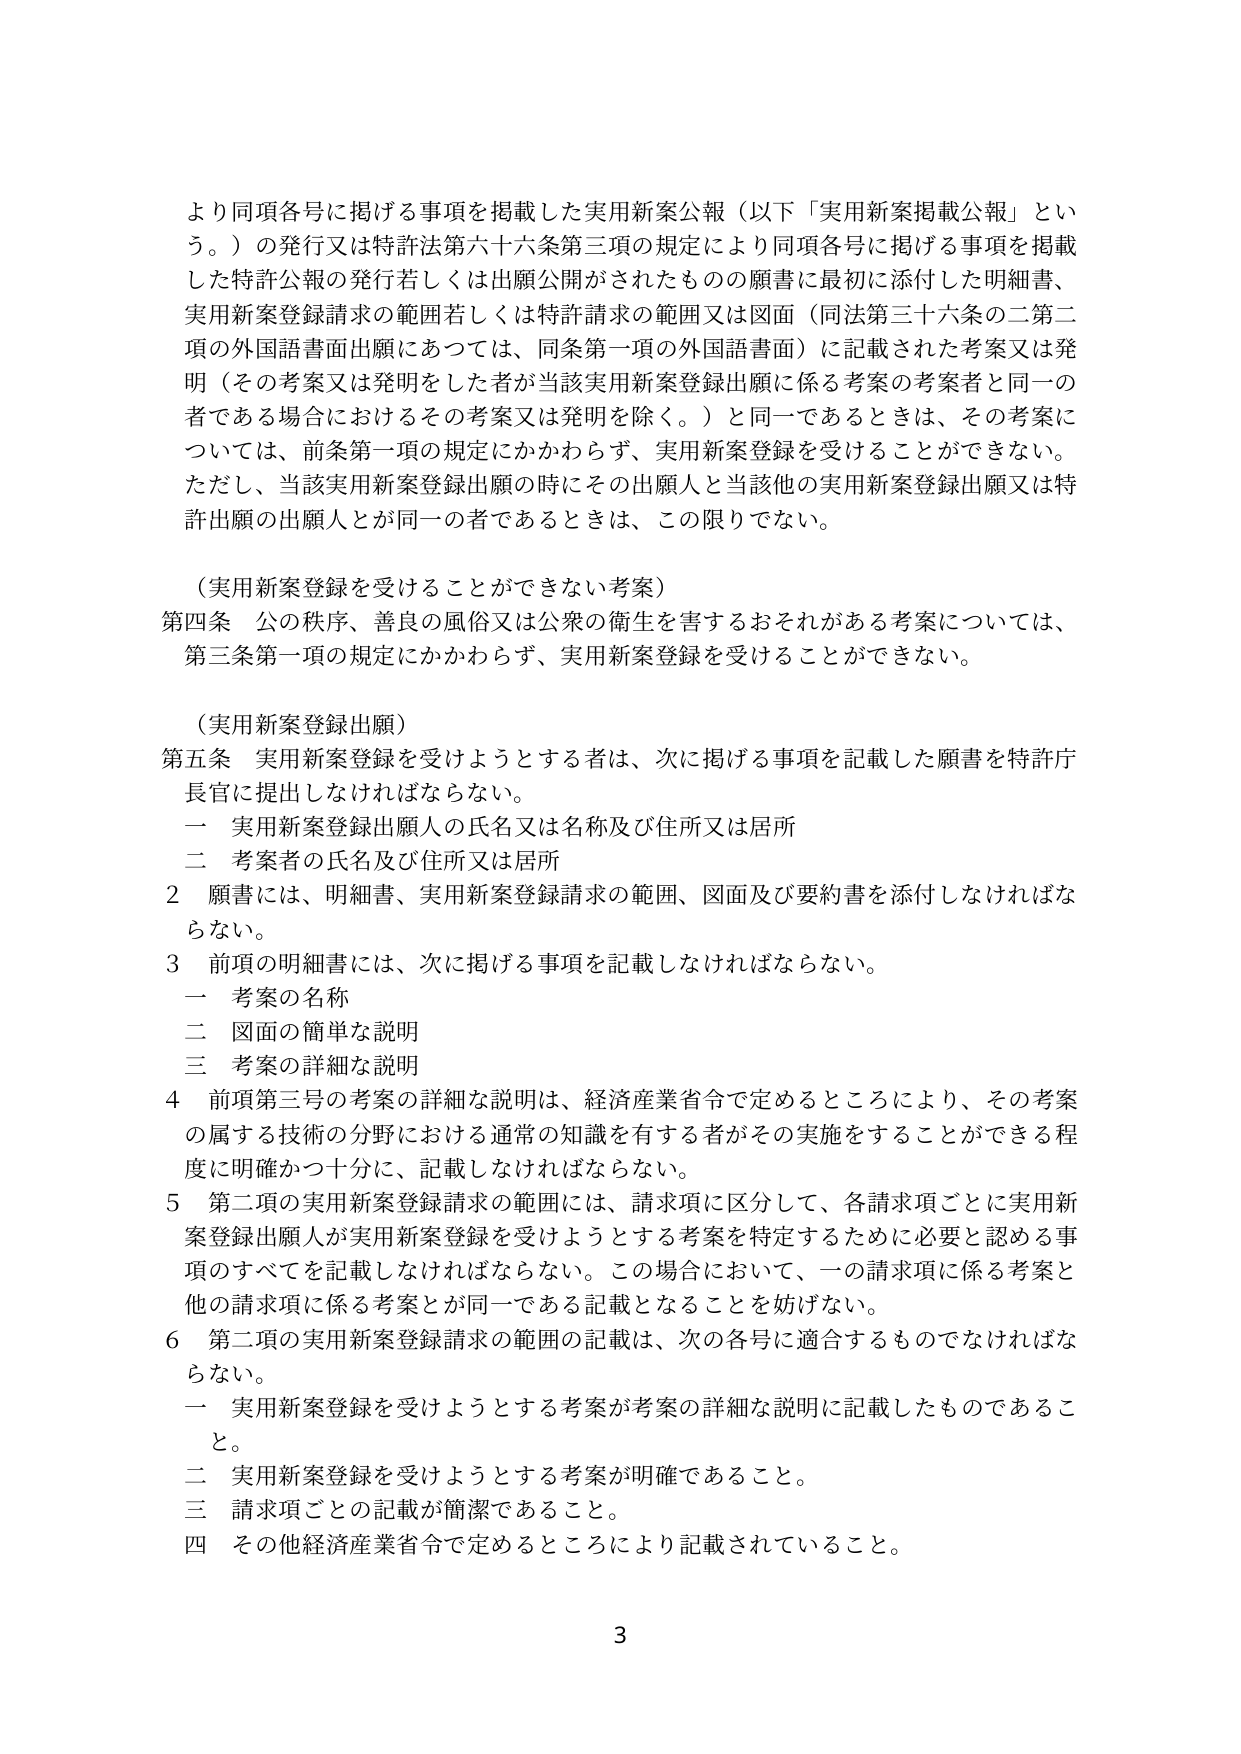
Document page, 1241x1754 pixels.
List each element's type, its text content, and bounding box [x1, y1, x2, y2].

text 二 図面の簡単な説明 [184, 1014, 1079, 1048]
text 四 その他経済産業省令で定めるところにより記載されていること。 [184, 1526, 1079, 1560]
text 一 実用新案登録を受けようとする考案が考案の詳細な説明に記載したものであること。 [184, 1389, 1079, 1458]
text 第四条 公の秩序、善良の風俗又は公衆の衛生を害するおそれがある考案については、第三条第一項の規定にかかわらず、実用新案登録を受けることができない。 [161, 604, 1079, 672]
text （実用新案登録を受けることができない考案） [184, 569, 1079, 604]
text ２ 願書には、明細書、実用新案登録請求の範囲、図面及び要約書を添付しなければならない。 [161, 877, 1079, 945]
text 三 考案の詳細な説明 [184, 1048, 1079, 1082]
text 一 実用新案登録出願人の氏名又は名称及び住所又は居所 [184, 809, 1079, 843]
text 一 考案の名称 [184, 979, 1079, 1014]
text 二 考案者の氏名及び住所又は居所 [184, 843, 1079, 877]
text ３ 前項の明細書には、次に掲げる事項を記載しなければならない。 [161, 945, 1079, 979]
text 三 請求項ごとの記載が簡潔であること。 [184, 1492, 1079, 1526]
text 第五条 実用新案登録を受けようとする者は、次に掲げる事項を記載した願書を特許庁長官に提出しなければならない。 [161, 740, 1079, 809]
text ４ 前項第三号の考案の詳細な説明は、経済産業省令で定めるところにより、その考案の属する技術の分野における通常の知識を有する者がその実施をすることができる程度に明確かつ十分に、記載しなければならない。 [161, 1082, 1079, 1184]
text 二 実用新案登録を受けようとする考案が明確であること。 [184, 1458, 1079, 1492]
text ６ 第二項の実用新案登録請求の範囲の記載は、次の各号に適合するものでなければならない。 [161, 1321, 1079, 1389]
text ５ 第二項の実用新案登録請求の範囲には、請求項に区分して、各請求項ごとに実用新案登録出願人が実用新案登録を受けようとする考案を特定するために必要と認める事項のすべてを記載しなければならない。この場合において、一の請求項に係る考案と他の請求項に係る考案とが同一である記載となることを妨げない。 [161, 1184, 1079, 1321]
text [161, 194, 1079, 535]
text （実用新案登録出願） [184, 706, 1079, 740]
